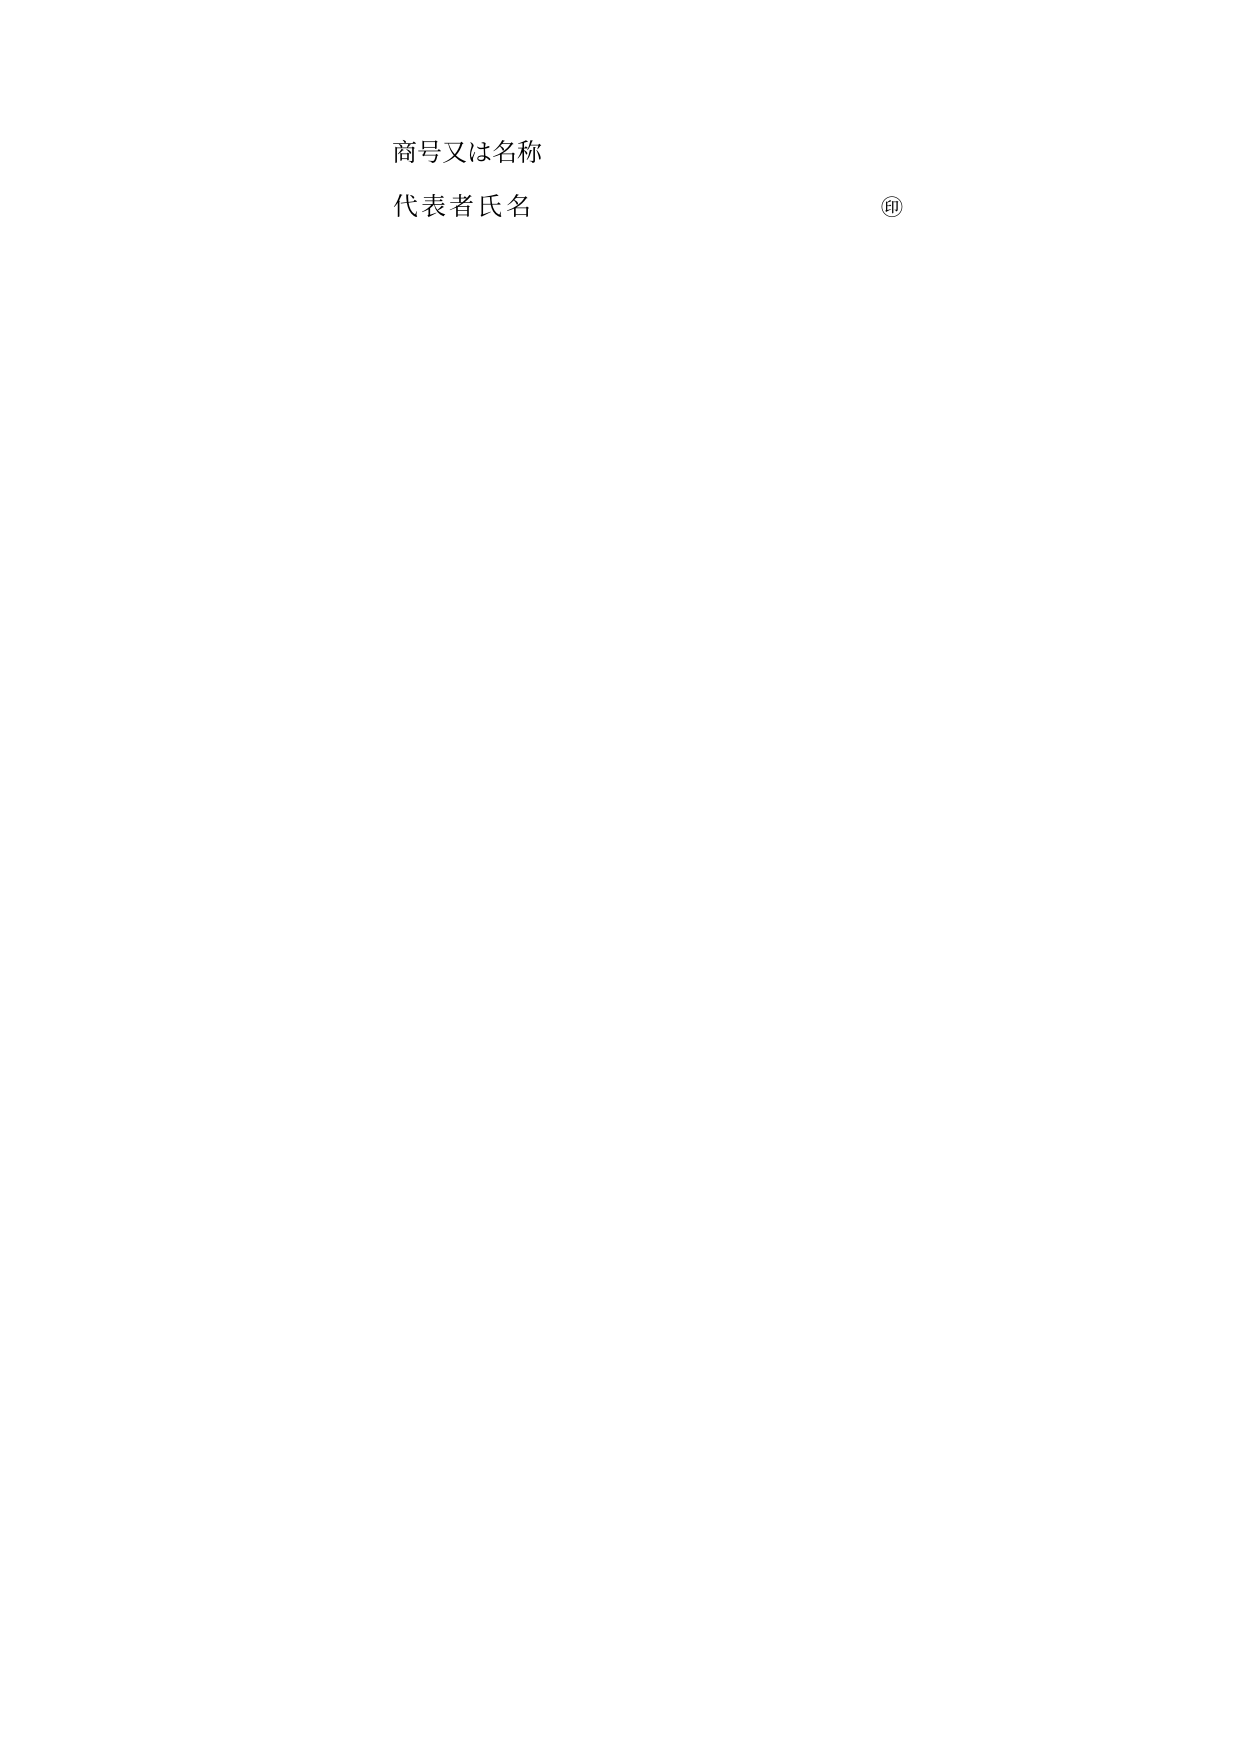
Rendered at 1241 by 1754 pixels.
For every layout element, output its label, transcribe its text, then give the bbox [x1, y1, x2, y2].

text 商号又は名称 [142, 133, 1110, 169]
text 代表者氏名 ㊞ [142, 187, 1110, 223]
